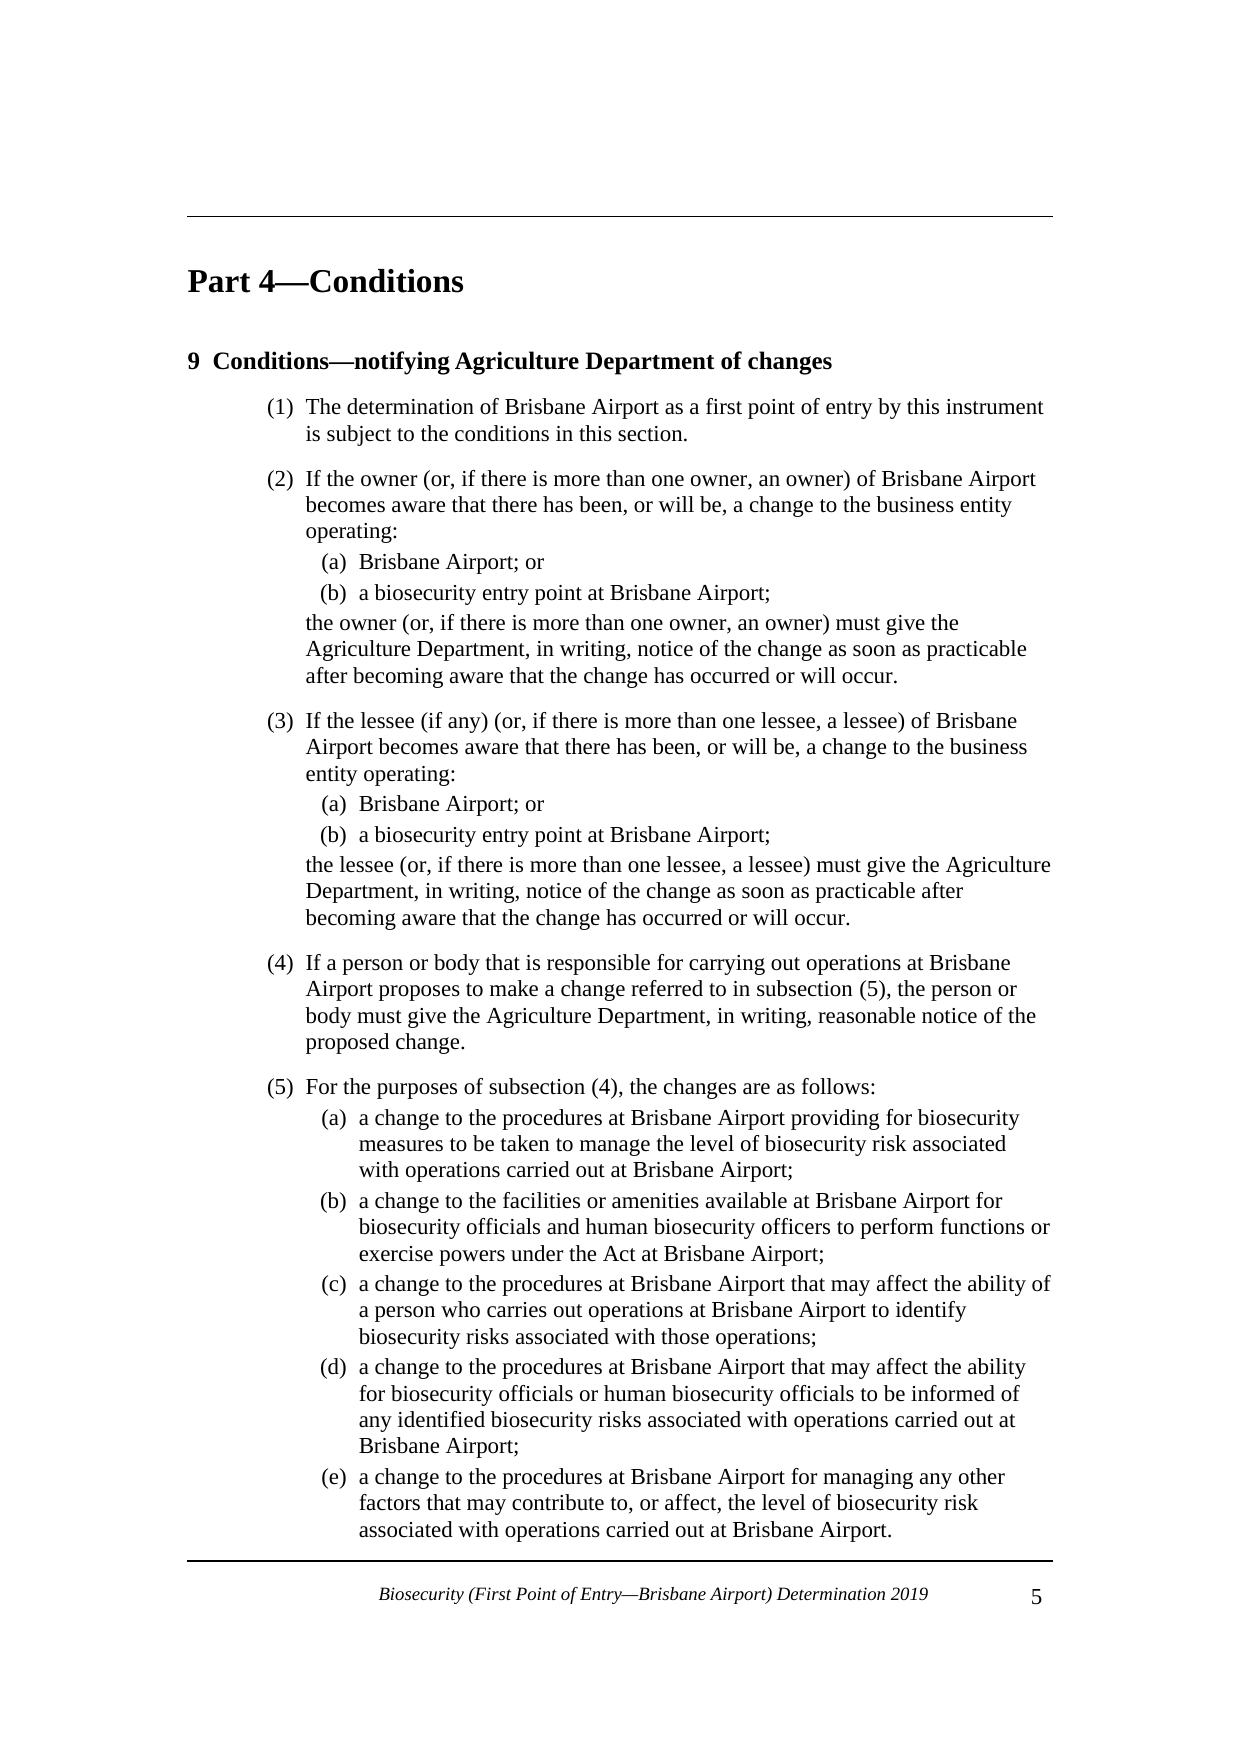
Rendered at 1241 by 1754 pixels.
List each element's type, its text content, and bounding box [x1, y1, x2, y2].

text (a) a change to the procedures at Brisbane Airport providing for biosecurity measures to be taken to manage the level of biosecurity risk associated with operations carried out at Brisbane Airport; [187, 1104, 1053, 1183]
text (a) Brisbane Airport; or [187, 790, 1053, 817]
text (2) If the owner (or, if there is more than one owner, an owner) of Brisbane Airport becomes aware that there has been, or will be, a change to the business entity operating: [187, 465, 1053, 544]
text (3) If the lessee (if any) (or, if there is more than one lessee, a lessee) of Brisbane Airport becomes aware that there has been, or will be, a change to the business entity operating: [187, 707, 1053, 786]
text (5) For the purposes of subsection (4), the changes are as follows: [187, 1073, 1053, 1099]
text (c) a change to the procedures at Brisbane Airport that may affect the ability of a person who carries out operations at Brisbane Airport to identify biosecurity risks associated with those operations; [187, 1270, 1053, 1349]
text 9 Conditions—notifying Agriculture Department of changes [187, 346, 1053, 375]
text Part 4—Conditions [187, 262, 1053, 300]
text (b) a biosecurity entry point at Brisbane Airport; [187, 821, 1053, 847]
text (4) If a person or body that is responsible for carrying out operations at Brisbane Airport proposes to make a change referred to in subsection (5), the person or body must give the Agriculture Department, in writing, reasonable notice of the proposed change. [187, 949, 1053, 1054]
text (1) The determination of Brisbane Airport as a first point of entry by this instrument is subject to the conditions in this section. [187, 393, 1053, 446]
text (d) a change to the procedures at Brisbane Airport that may affect the ability for biosecurity officials or human biosecurity officials to be informed of any identified biosecurity risks associated with operations carried out at Brisbane Airport; [187, 1353, 1053, 1459]
text the lessee (or, if there is more than one lessee, a lessee) must give the Agriculture Department, in writing, notice of the change as soon as practicable after becoming aware that the change has occurred or will occur. [305, 851, 1053, 930]
text the owner (or, if there is more than one owner, an owner) must give the Agriculture Department, in writing, notice of the change as soon as practicable after becoming aware that the change has occurred or will occur. [305, 609, 1053, 688]
text (b) a change to the facilities or amenities available at Brisbane Airport for biosecurity officials and human biosecurity officers to perform functions or exercise powers under the Act at Brisbane Airport; [187, 1187, 1053, 1266]
text (e) a change to the procedures at Brisbane Airport for managing any other factors that may contribute to, or affect, the level of biosecurity risk associated with operations carried out at Brisbane Airport. [187, 1463, 1053, 1542]
text (b) a biosecurity entry point at Brisbane Airport; [187, 579, 1053, 605]
text (a) Brisbane Airport; or [187, 548, 1053, 574]
